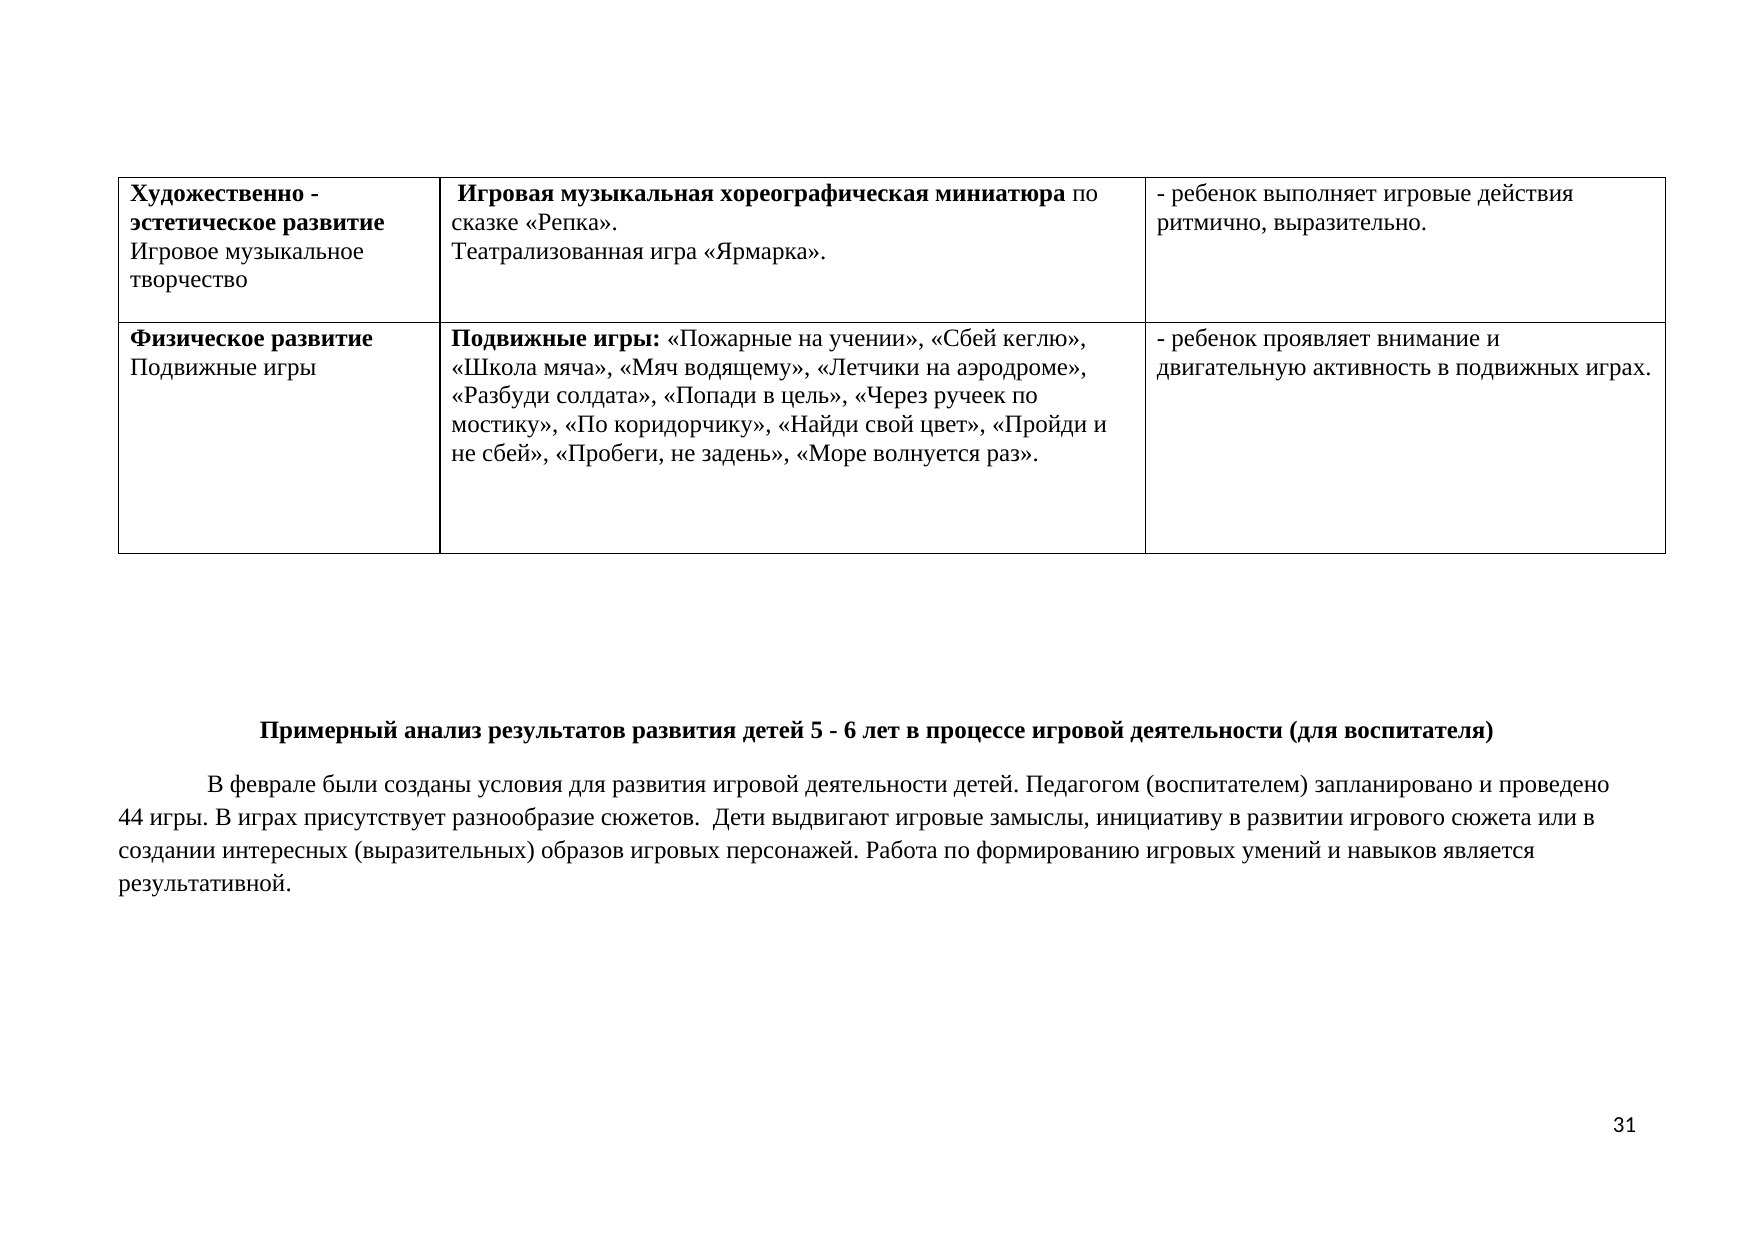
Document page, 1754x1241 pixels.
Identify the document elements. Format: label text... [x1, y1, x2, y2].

text Примерный анализ результатов развития детей 5 - 6 лет в процессе игровой деятельности (для воспитателя) [118, 716, 1636, 744]
table_cell - ребенок проявляет внимание и двигательную активность в подвижных играх. [1146, 323, 1665, 553]
table_cell Физическое развитие Подвижные игры [119, 323, 439, 553]
text В феврале были созданы условия для развития игровой деятельности детей. Педагогом (воспитателем) запланировано и проведено 44 игры. В играх присутствует разнообразие сюжетов. Дети выдвигают игровые замыслы, инициативу в развитии игрового сюжета или в создании интересных (выразительных) образов игровых персонажей. Работа по формированию игровых умений и навыков является результативной. [118, 769, 1636, 897]
table_cell Художественно - эстетическое развитие Игровое музыкальное творчество [119, 178, 439, 322]
table_cell Подвижные игры: «Пожарные на учении», «Сбей кеглю», «Школа мяча», «Мяч водящему», «Летчики на аэродроме», «Разбуди солдата», «Попади в цель», «Через ручеек по мостику», «По коридорчику», «Найди свой цвет», «Пройди и не сбей», «Пробеги, не задень», «Море волнуется раз». [441, 323, 1145, 553]
table_cell Игровая музыкальная хореографическая миниатюра по сказке «Репка». Театрализованная игра «Ярмарка». [441, 178, 1145, 322]
table_cell - ребенок выполняет игровые действия ритмично, выразительно. [1146, 178, 1665, 322]
